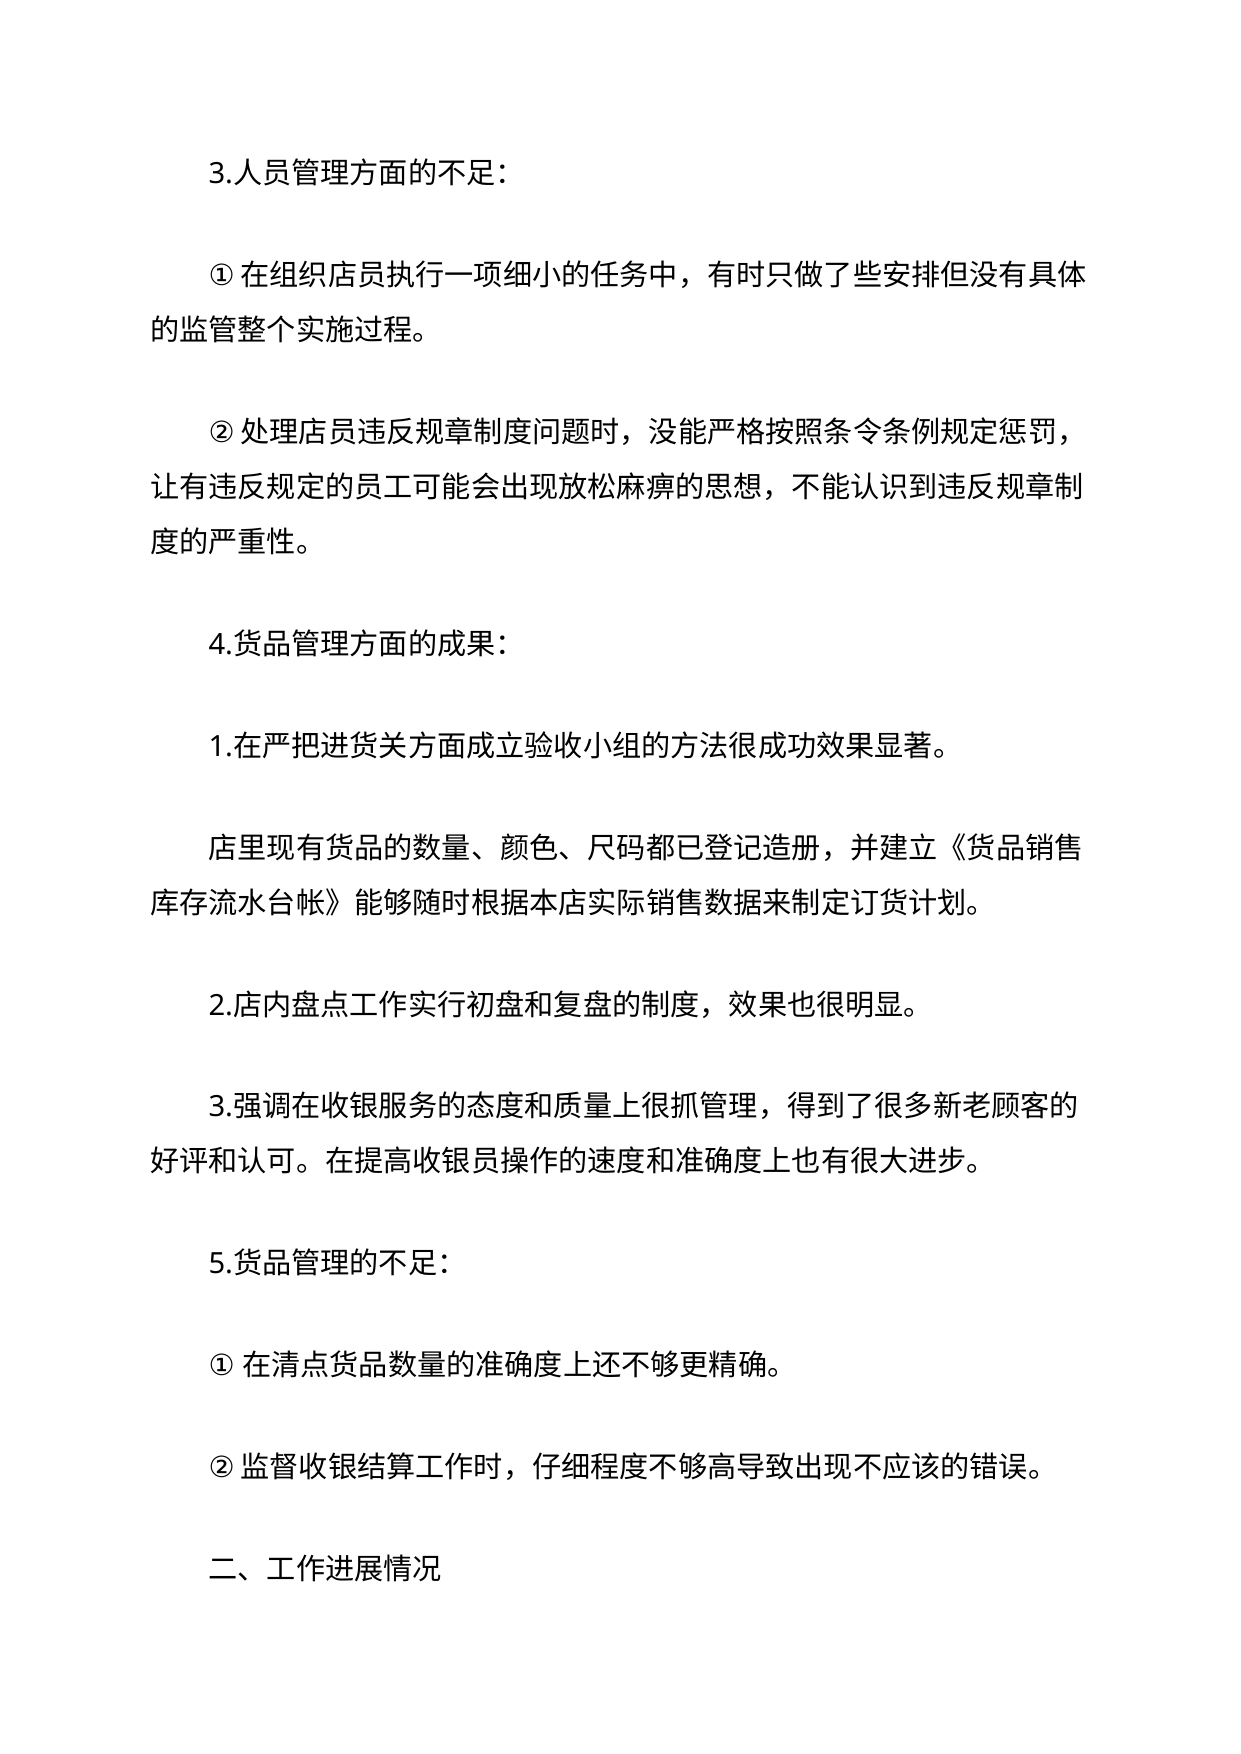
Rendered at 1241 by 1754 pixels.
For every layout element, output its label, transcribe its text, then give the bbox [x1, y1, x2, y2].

text ① 在清点货品数量的准确度上还不够更精确。 [150, 1342, 1090, 1384]
text ①在组织店员执行一项细小的任务中，有时只做了些安排但没有具体的监管整个实施过程。 [150, 252, 1090, 349]
text 4.货品管理方面的成果： [150, 620, 1090, 663]
text 3.强调在收银服务的态度和质量上很抓管理，得到了很多新老顾客的好评和认可。在提高收银员操作的速度和准确度上也有很大进步。 [150, 1083, 1090, 1180]
text 店里现有货品的数量、颜色、尺码都已登记造册，并建立《货品销售库存流水台帐》能够随时根据本店实际销售数据来制定订货计划。 [150, 824, 1090, 922]
text 5.货品管理的不足： [150, 1240, 1090, 1282]
text 1.在严把进货关方面成立验收小组的方法很成功效果显著。 [150, 722, 1090, 765]
text 二、工作进展情况 [150, 1546, 1090, 1588]
text ②监督收银结算工作时，仔细程度不够高导致出现不应该的错误。 [150, 1444, 1090, 1486]
text 2.店内盘点工作实行初盘和复盘的制度，效果也很明显。 [150, 981, 1090, 1023]
text 3.人员管理方面的不足： [150, 150, 1090, 192]
text ②处理店员违反规章制度问题时，没能严格按照条令条例规定惩罚，让有违反规定的员工可能会出现放松麻痹的思想，不能认识到违反规章制度的严重性。 [150, 409, 1090, 561]
